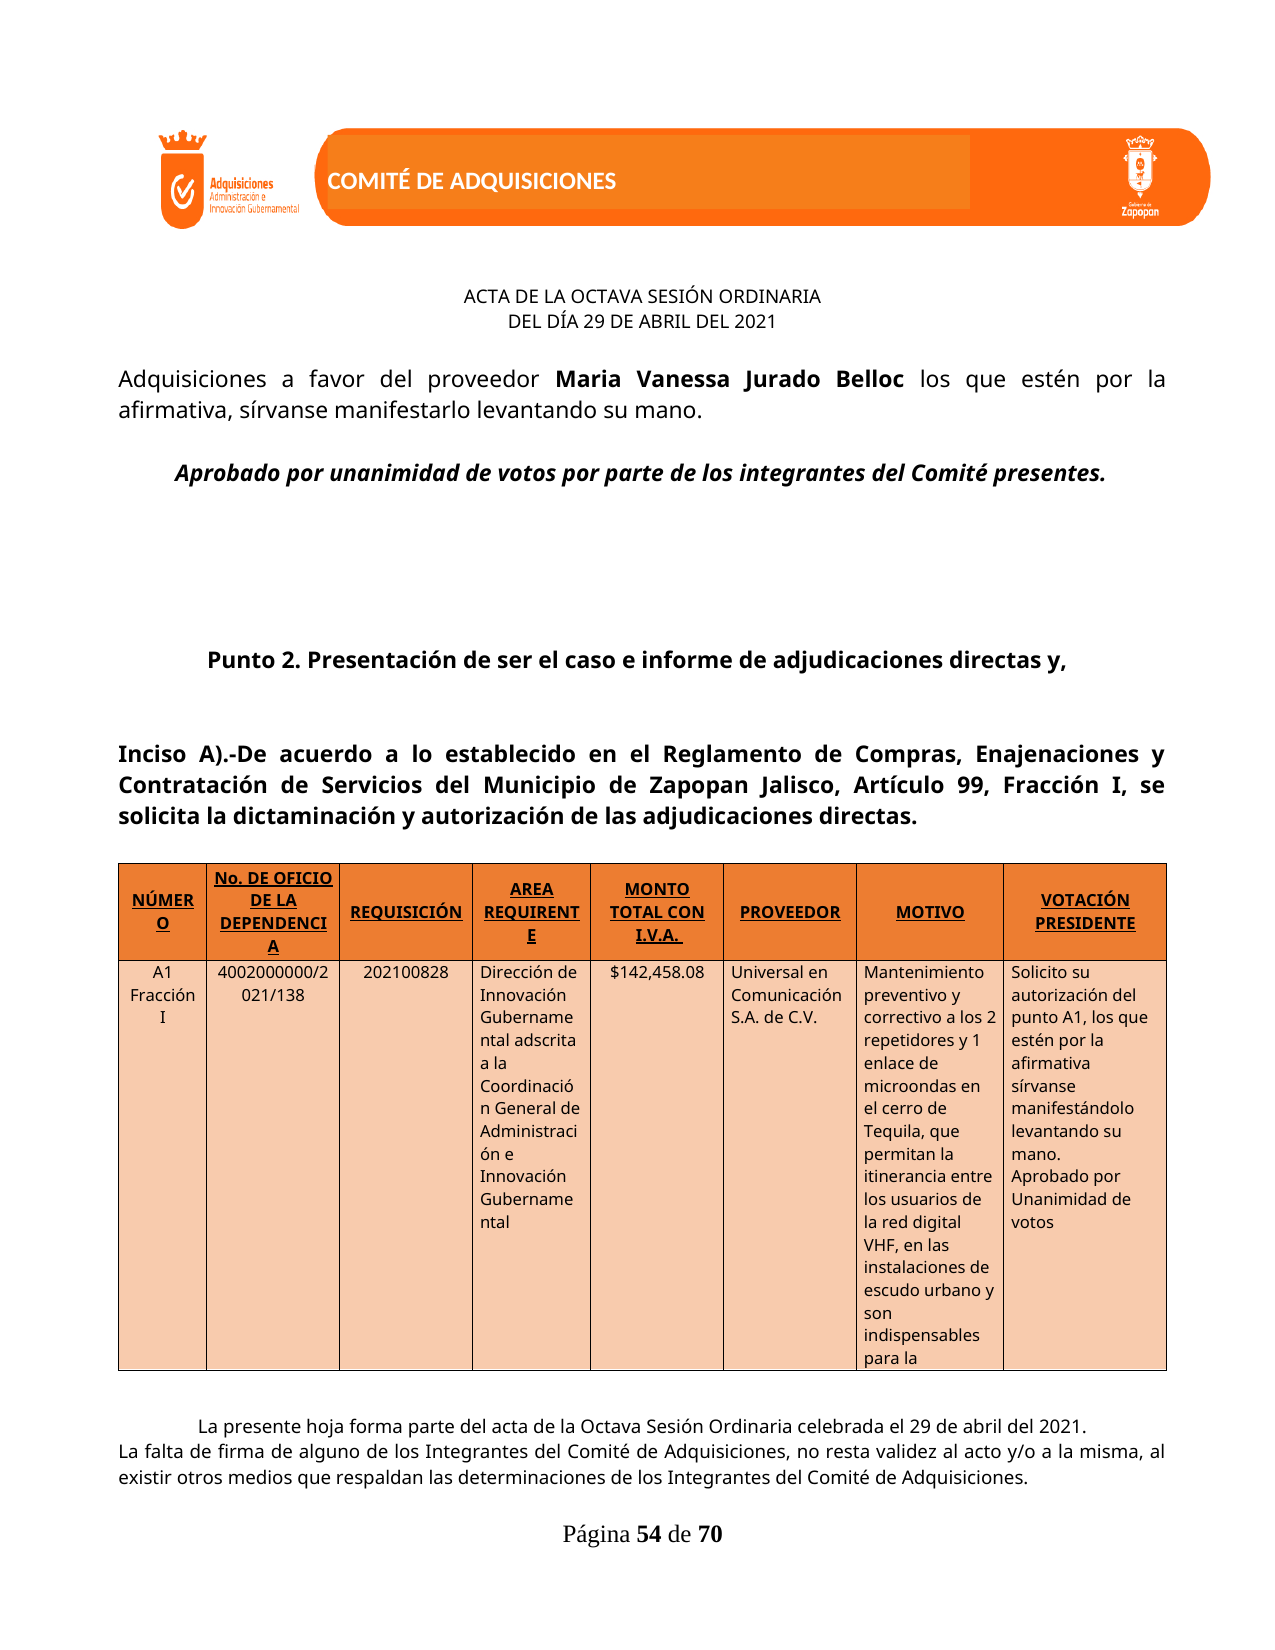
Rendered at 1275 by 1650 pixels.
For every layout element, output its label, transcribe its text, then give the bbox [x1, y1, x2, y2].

table_header REQUISICIÓN [340, 864, 472, 960]
table_header VOTACIÓN PRESIDENTE [1004, 864, 1166, 960]
table_header MOTIVO [857, 864, 1003, 960]
picture [118, 73, 1239, 284]
text Aprobado por unanimidad de votos por parte de los integrantes del Comité presentes. [118, 457, 1167, 488]
table_cell Universal en Comunicación S.A. de C.V. [724, 961, 856, 1369]
table_cell 202100828 [340, 961, 472, 1369]
table_header MONTO TOTAL CON I.V.A. [591, 864, 723, 960]
table_cell 4002000000/2021/138 [207, 961, 339, 1369]
table_header NÚMERO [119, 864, 206, 960]
text Inciso A).-De acuerdo a lo establecido en el Reglamento de Compras, Enajenaciones y Contratación de Servicios del Municipio de Zapopan Jalisco, Artículo 99, Fracción I, se solicita la dictaminación y autorización de las adjudicaciones directas. [118, 738, 1167, 832]
table_cell A1 Fracción I [119, 961, 206, 1369]
text Punto 2. Presentación de ser el caso e informe de adjudicaciones directas y, [207, 644, 1167, 675]
table_header PROVEEDOR [724, 864, 856, 960]
table_header No. DE OFICIO DE LA DEPENDENCIA [207, 864, 339, 960]
table_header AREA REQUIRENTE [473, 864, 590, 960]
table_cell $142,458.08 [591, 961, 723, 1369]
table_cell Dirección de Innovación Gubernamental adscrita a la Coordinación General de Administración e Innovación Gubernamental [473, 961, 590, 1369]
